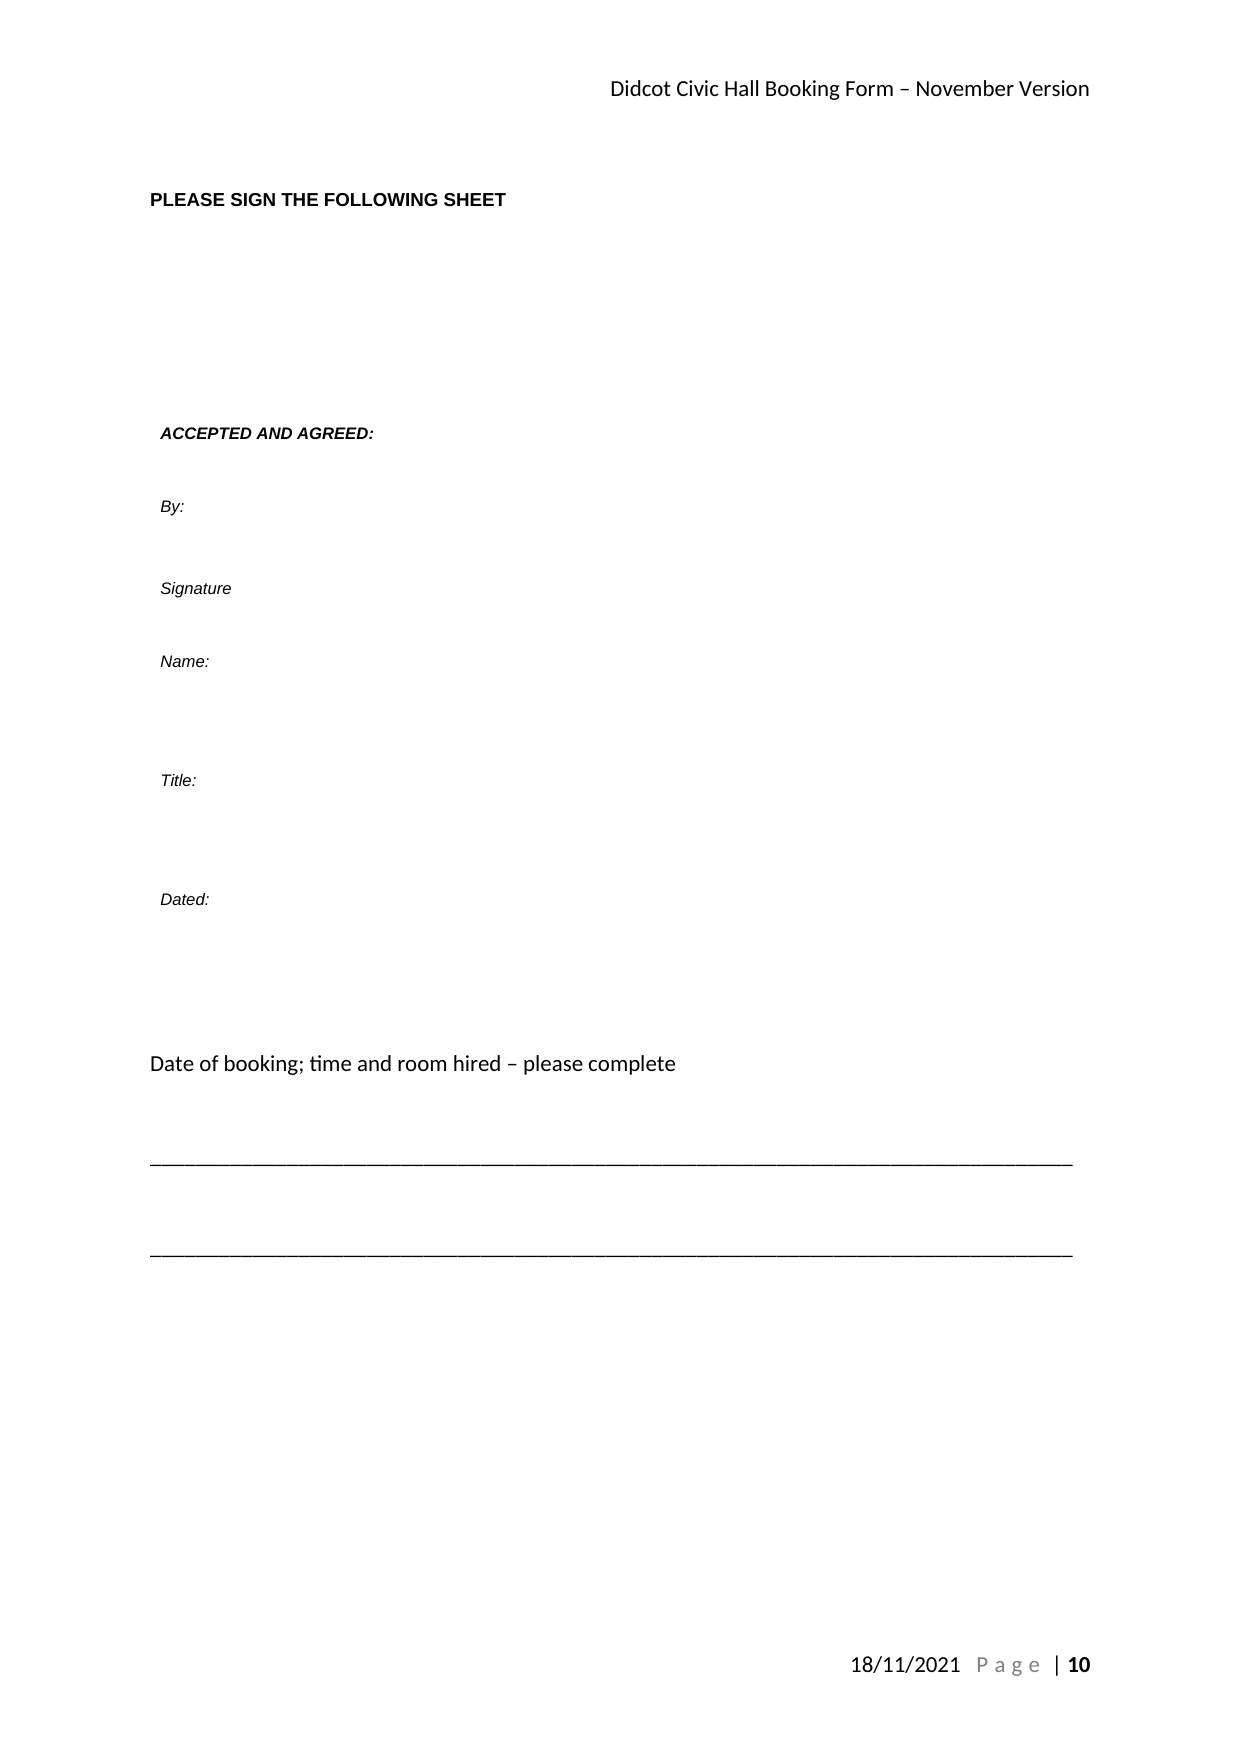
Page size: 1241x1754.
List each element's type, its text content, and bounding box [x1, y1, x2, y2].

table_cell By: Signature Name: Title: Dated: [149, 497, 1031, 972]
text _________________________________________________________________________________ [150, 1232, 1090, 1260]
text Date of booking; time and room hired – please complete [150, 1049, 1090, 1077]
text _________________________________________________________________________________ [150, 1141, 1090, 1169]
table_header ACCEPTED AND AGREED: [149, 424, 1031, 497]
text PLEASE SIGN THE FOLLOWING SHEET [150, 189, 1090, 211]
